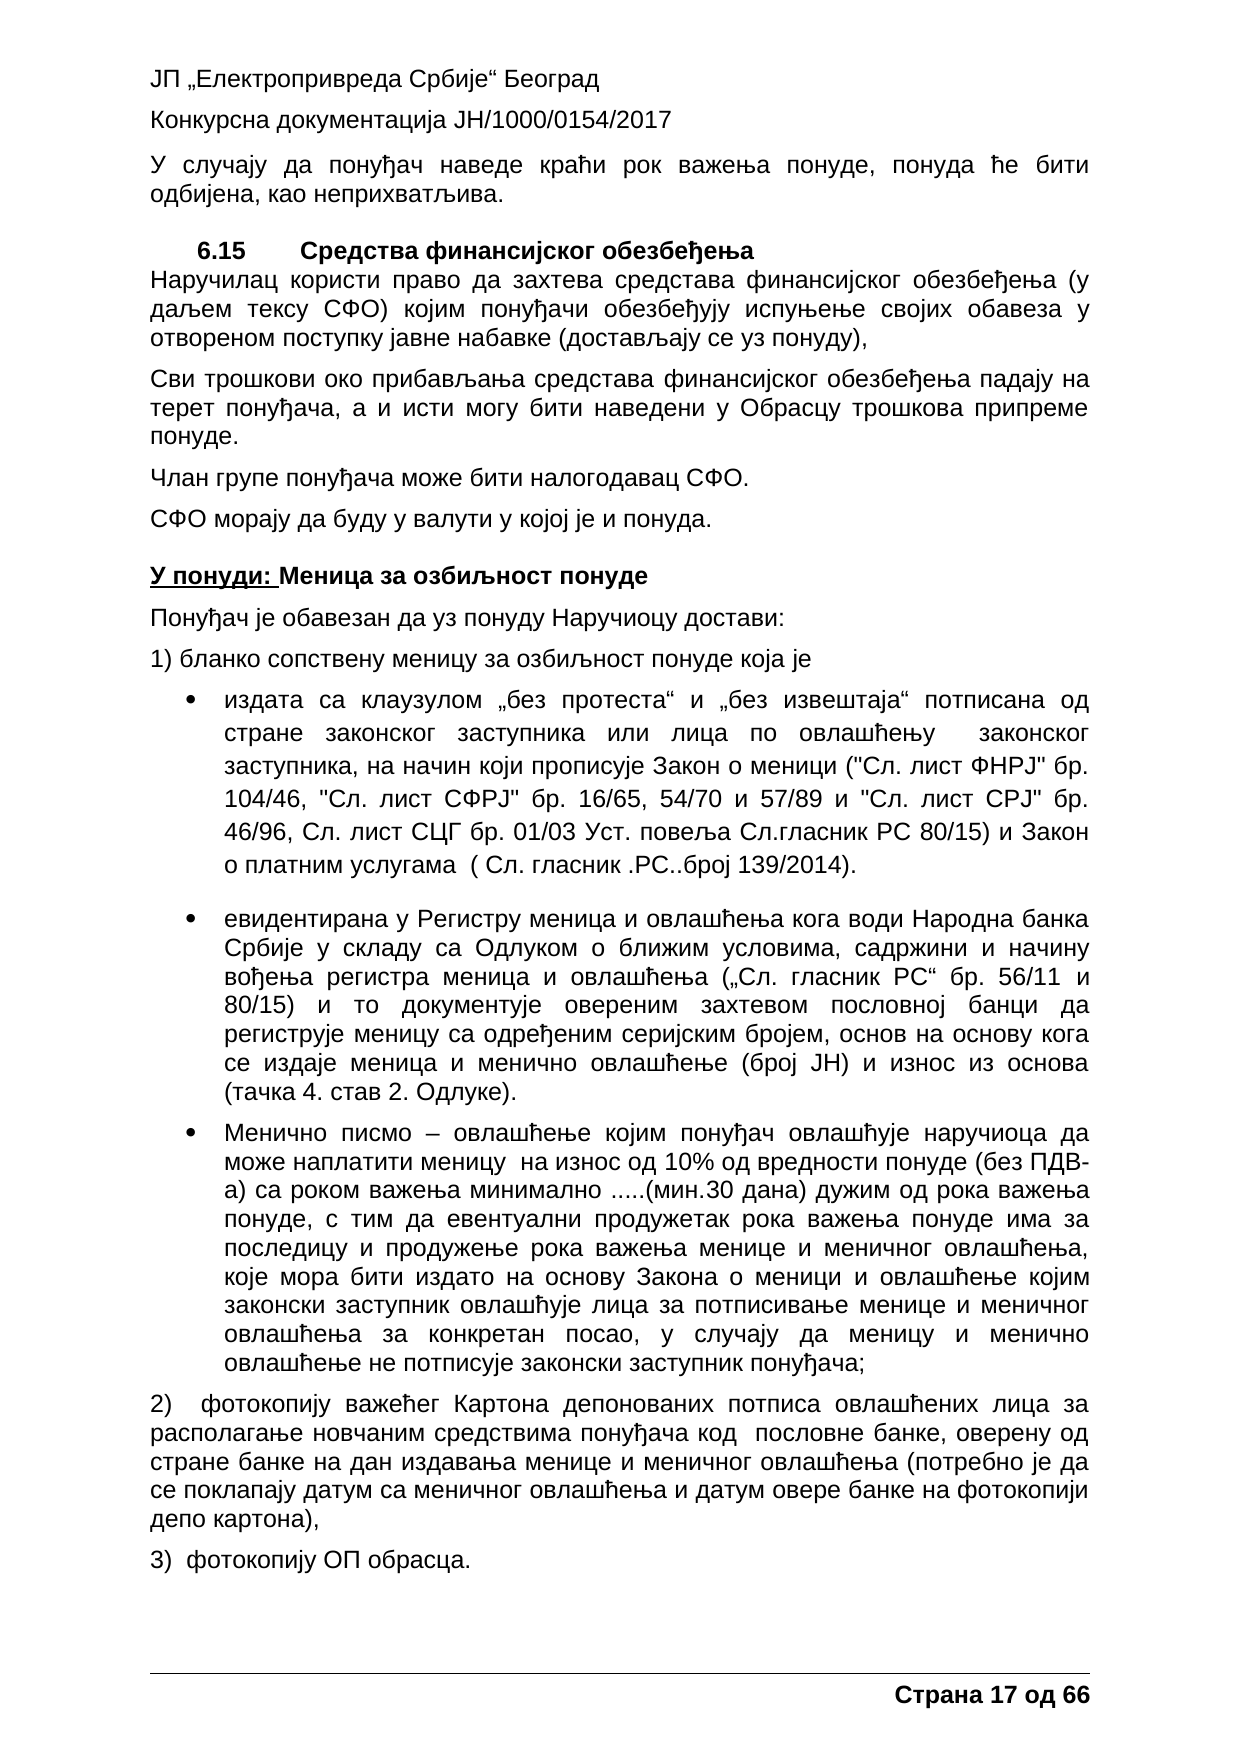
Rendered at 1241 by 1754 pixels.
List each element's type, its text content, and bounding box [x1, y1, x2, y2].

list Менично писмо – овлашћење којим понуђач овлашћује наручиоца да може наплатити меницу на износ од 10% од вредности понуде (без ПДВ-а) са роком важења минимално .....(мин.30 дана) дужим од рока важења понуде, с тим да евентуални продужетак рока важења понуде има за последицу и продужење рока важења менице и меничног овлашћења, које мора бити издато на основу Закона о меници и овлашћење којим законски заступник овлашћује лица за потписивање менице и меничног овлашћења за конкретан посао, у случају да меницу и менично овлашћење не потписује законски заступник понуђача; [186, 1118, 1090, 1377]
list евидентирана у Регистру меница и овлашћења кога води Народна банка Србије у складу са Одлуком о ближим условима, садржини и начину вођења регистра меница и овлашћења („Сл. гласник РС“ бр. 56/11 и 80/15) и то документује овереним захтевом пословној банци да региструје меницу са одређеним серијским бројем, основ на основу кога се издаје меница и менично овлашћење (број ЈН) и износ из основа (тачка 4. став 2. Одлуке). [186, 904, 1090, 1105]
text Понуђач је обавезан да уз понуду Наручиоцу достави: [150, 602, 1090, 631]
text Члан групе понуђача може бити налогодавац СФО. [150, 462, 1090, 491]
text Сви трошкови око прибављања средстава финансијског обезбеђења падају на терет понуђача, а и исти могу бити наведени у Обрасцу трошкова припреме понуде. [150, 364, 1090, 450]
text СФО морају да буду у валути у којој је и понуда. [150, 504, 1090, 532]
list Средства финансијског обезбеђења [197, 236, 1090, 265]
list У понуди: Меница за озбиљност понуде [150, 561, 1090, 590]
list издата са клаузулом „без протеста“ и „без извештаја“ потписана од стране законског заступника или лица по овлашћењу законског заступника, на начин који прописује Закон о меници ("Сл. лист ФНРЈ" бр. 104/46, "Сл. лист СФРЈ" бр. 16/65, 54/70 и 57/89 и "Сл. лист СРЈ" бр. 46/96, Сл. лист СЦГ бр. 01/03 Уст. повеља Сл.гласник РС 80/15) и Закон о платним услугама ( Сл. гласник .РС..број 139/2014). [186, 685, 1090, 879]
text У случају да понуђач наведе краћи рок важења понуде, понуда ће бити одбијена, као неприхватљива. [150, 150, 1090, 207]
text 2) фотокопију важећег Картона депонованих потписа овлашћених лица за располагање новчаним средствима понуђача код пословне банке, оверену од стране банке на дан издавања менице и меничног овлашћења (потребно је да се поклапају датум са меничног овлашћења и датум овере банке на фотокопији депо картона), [150, 1389, 1090, 1533]
text 3) фотокопију ОП обрасца. [150, 1546, 1090, 1574]
text Наручилац користи право да захтева средстава финансијског обезбеђења (у даљем тексу СФО) којим понуђачи обезбеђују испуњење својих обавеза у отвореном поступку јавне набавке (достављају се уз понуду), [150, 265, 1090, 351]
text 1) бланко сопствену меницу за озбиљност понуде која је [150, 644, 1090, 672]
